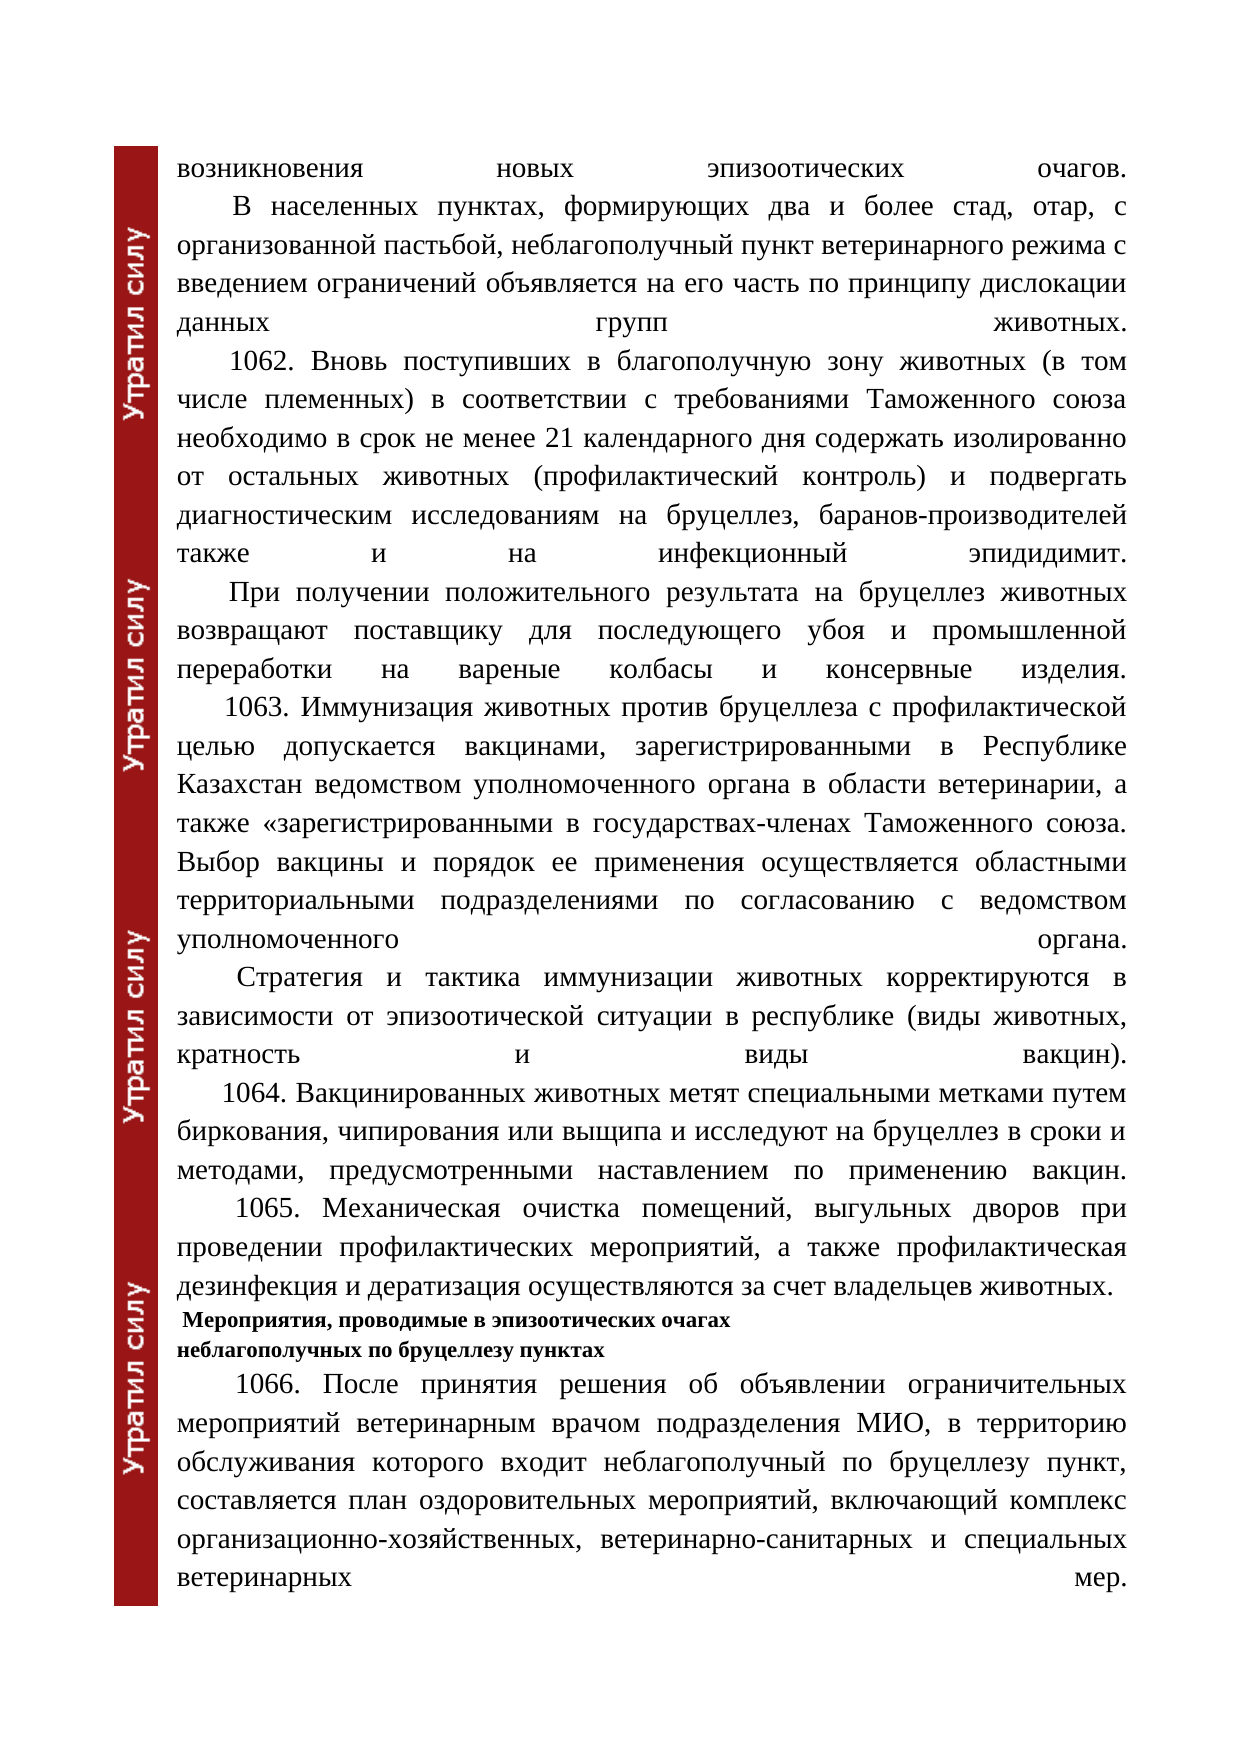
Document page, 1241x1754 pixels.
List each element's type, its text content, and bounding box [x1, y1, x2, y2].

picture [114, 1363, 158, 1367]
picture [114, 146, 158, 150]
text Мероприятия, проводимые в эпизоотических очагах неблагополучных по бруцеллезу пунктах [112, 1306, 1128, 1363]
picture [114, 1301, 158, 1306]
picture [114, 1593, 158, 1606]
